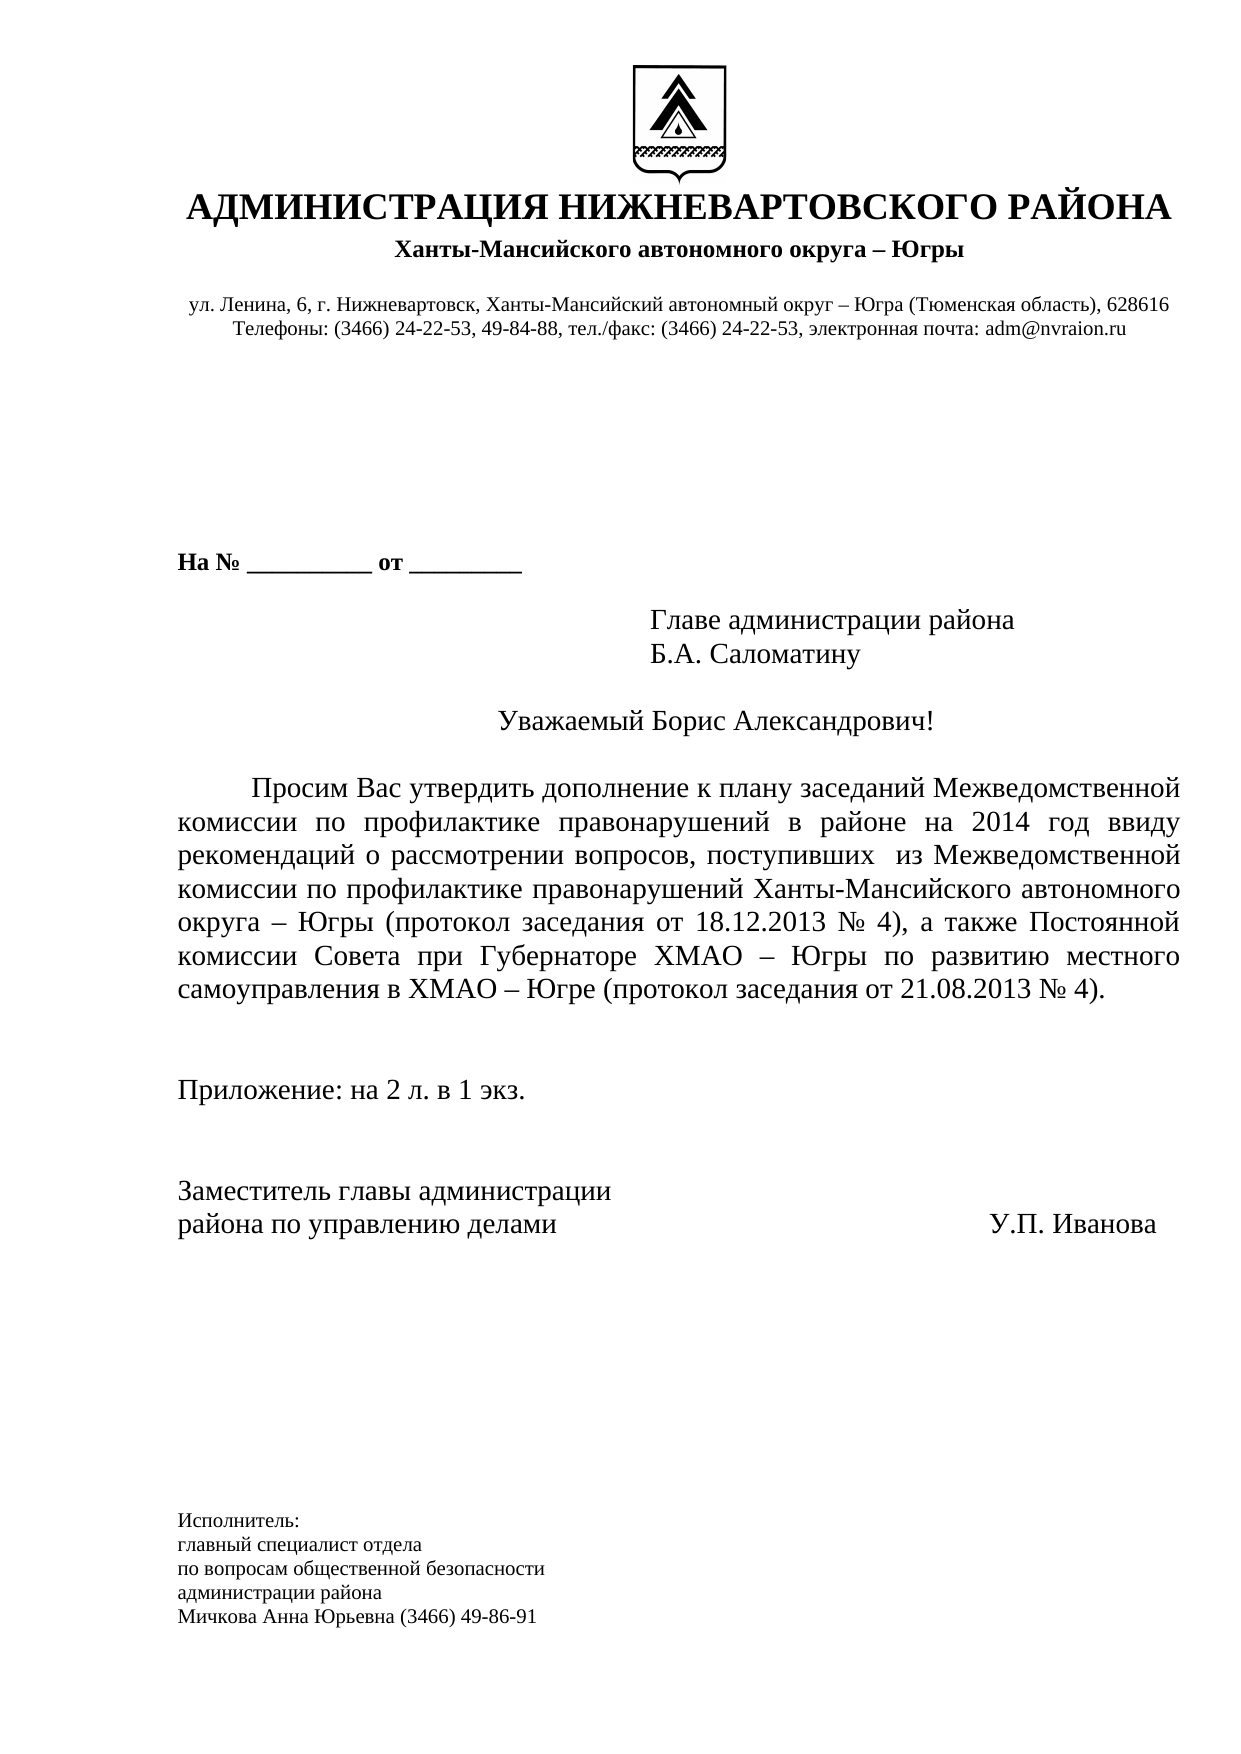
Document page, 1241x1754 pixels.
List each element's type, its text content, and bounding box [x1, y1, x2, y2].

text Приложение: на 2 л. в 1 экз. [177, 1072, 1181, 1106]
text по вопросам общественной безопасности [177, 1556, 1181, 1580]
text На № __________ от _________ [177, 547, 1181, 576]
text Просим Вас утвердить дополнение к плану заседаний Межведомственной комиссии по профилактике правонарушений в районе на 2014 год ввиду рекомендаций о рассмотрении вопросов, поступивших из Межведомственной комиссии по профилактике правонарушений Ханты-Мансийского автономного округа – Югры (протокол заседания от 18.12.2013 № 4), а также Постоянной комиссии Совета при Губернаторе ХМАО – Югры по развитию местного самоуправления в ХМАО – Югре (протокол заседания от 21.08.2013 № 4). [177, 770, 1181, 1005]
text Ханты-Мансийского автономного округа – Югры [177, 234, 1181, 262]
text администрации района [177, 1580, 1181, 1604]
text Заместитель главы администрации [177, 1173, 1181, 1206]
subtitle ул. Ленина, . Нижневартовск, Ханты-Мансийский автономный округ – Югра (Тюменская область), 628616 Телефоны: (3466) 24-22-53, 49-84-88, тел./факс: (3466) 24-22-53, электронная почта: adm@nvraion.ru [177, 292, 1181, 340]
text Б.А. Саломатину [650, 636, 1181, 669]
text района по управлению делами У.П. Иванова [177, 1206, 1181, 1240]
text Уважаемый Борис Александрович! [177, 703, 1181, 737]
text Исполнитель: [177, 1508, 1181, 1532]
text Главе администрации района [650, 602, 1181, 636]
text главный специалист отдела [177, 1532, 1181, 1556]
text Мичкова Анна Юрьевна (3466) 49-86-91 [177, 1604, 1181, 1628]
subtitle АДМИНИСТРАЦИЯ Нижневартовского района [177, 118, 1181, 227]
